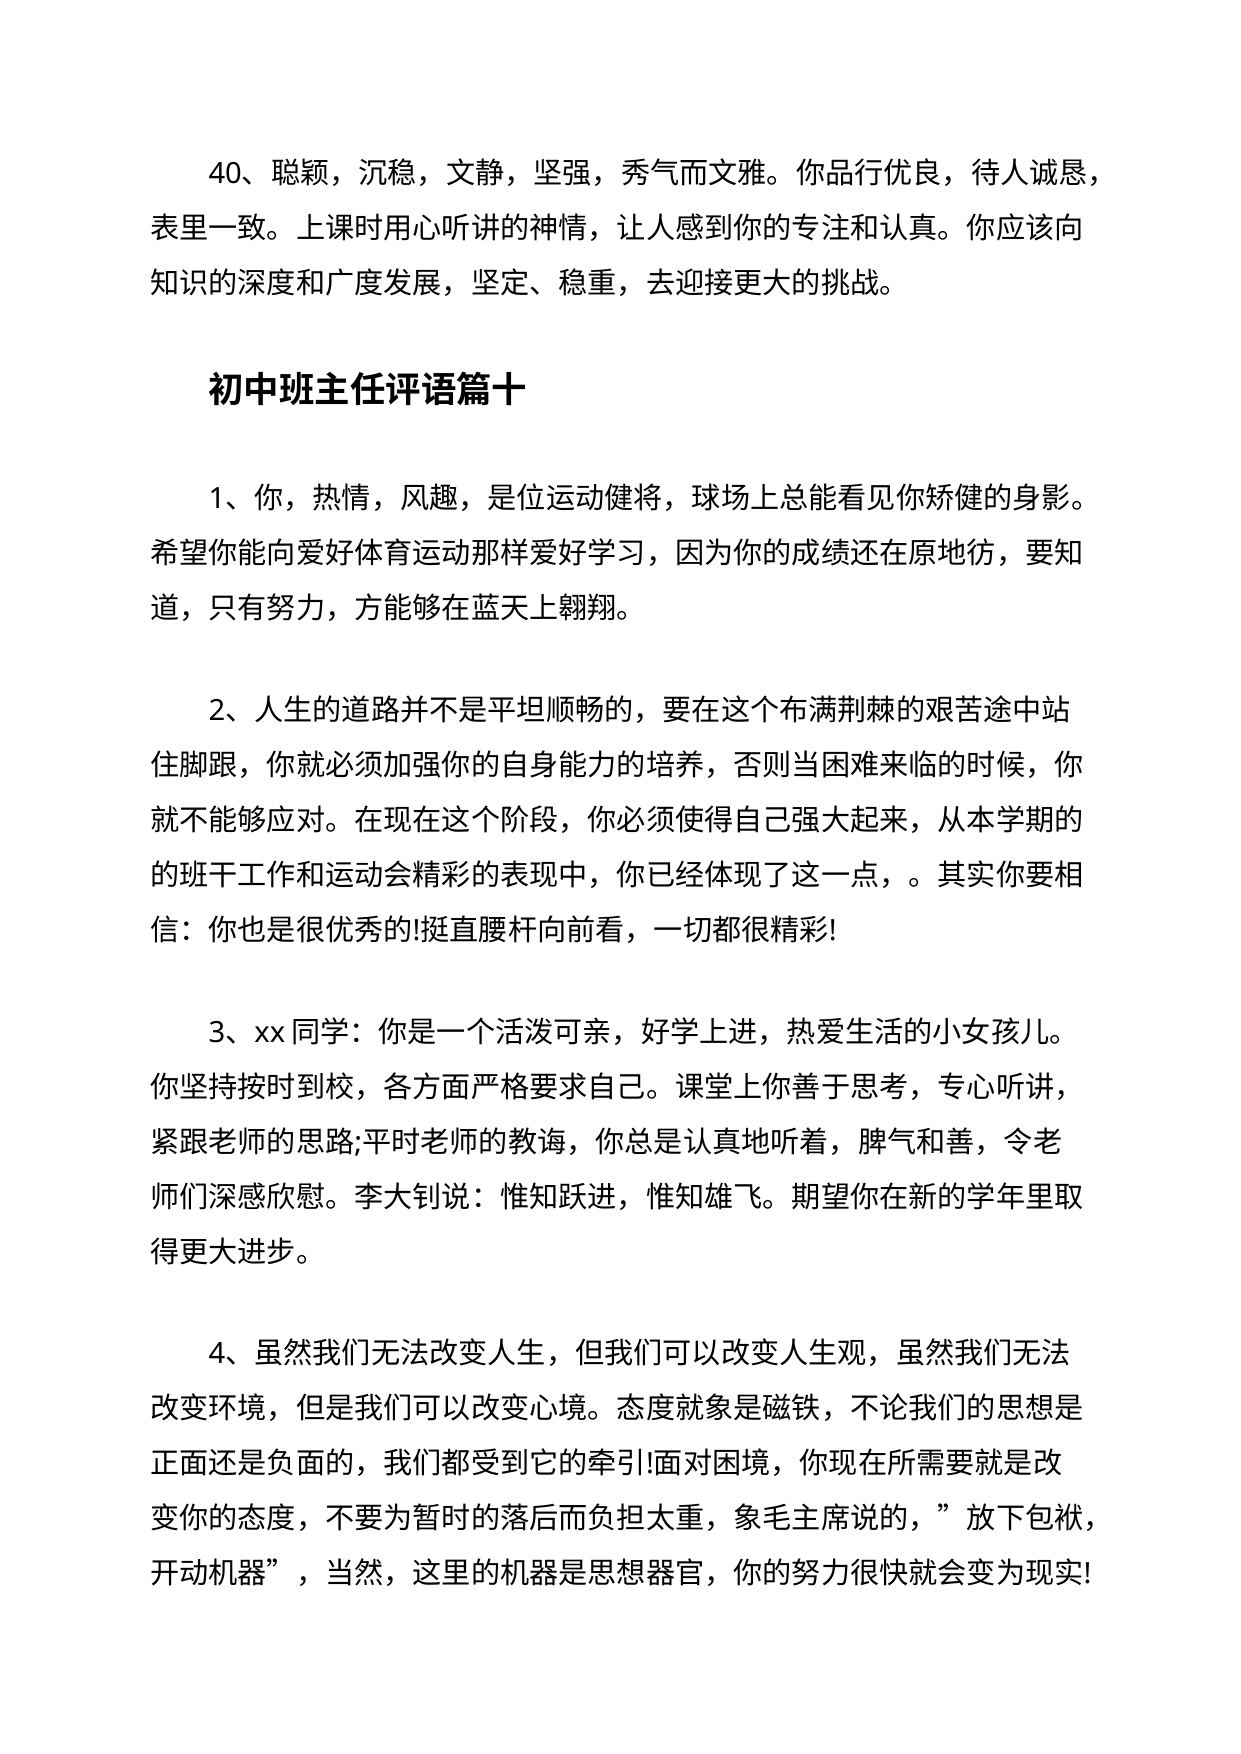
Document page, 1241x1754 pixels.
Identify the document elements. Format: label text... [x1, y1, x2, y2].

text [150, 1330, 1090, 1592]
text 40、聪颖，沉稳，文静，坚强，秀气而文雅。你品行优良，待人诚恳，表里一致。上课时用心听讲的神情，让人感到你的专注和认真。你应该向知识的深度和广度发展，坚定、稳重，去迎接更大的挑战。 [150, 150, 1090, 302]
text 初中班主任评语篇十 [150, 362, 1090, 413]
text 3、xx同学：你是一个活泼可亲，好学上进，热爱生活的小女孩儿。你坚持按时到校，各方面严格要求自己。课堂上你善于思考，专心听讲，紧跟老师的思路;平时老师的教诲，你总是认真地听着，脾气和善，令老师们深感欣慰。李大钊说：惟知跃进，惟知雄飞。期望你在新的学年里取得更大进步。 [150, 1008, 1090, 1271]
text 2、人生的道路并不是平坦顺畅的，要在这个布满荆棘的艰苦途中站住脚跟，你就必须加强你的自身能力的培养，否则当困难来临的时候，你就不能够应对。在现在这个阶段，你必须使得自己强大起来，从本学期的的班干工作和运动会精彩的表现中，你已经体现了这一点，。其实你要相信：你也是很优秀的!挺直腰杆向前看，一切都很精彩! [150, 687, 1090, 949]
text 1、你，热情，风趣，是位运动健将，球场上总能看见你矫健的身影。希望你能向爱好体育运动那样爱好学习，因为你的成绩还在原地彷，要知道，只有努力，方能够在蓝天上翱翔。 [150, 475, 1090, 627]
